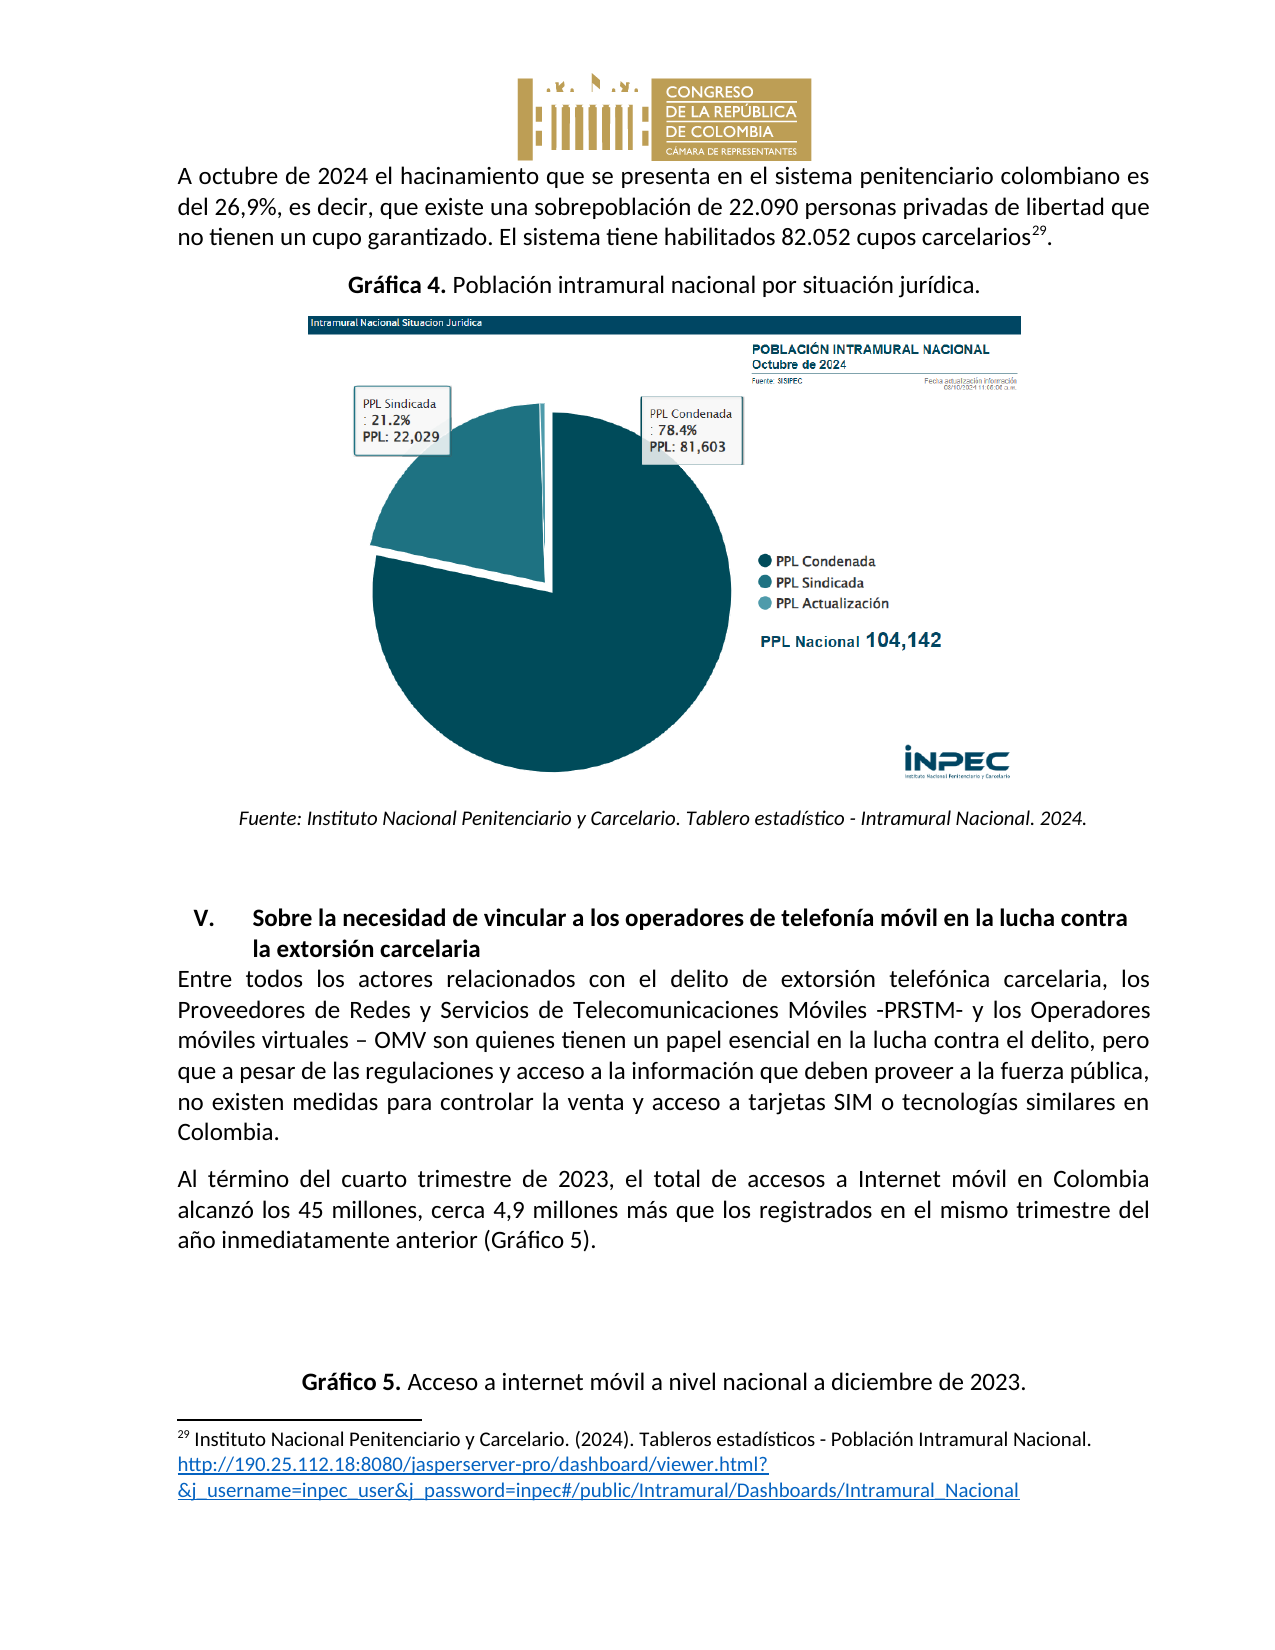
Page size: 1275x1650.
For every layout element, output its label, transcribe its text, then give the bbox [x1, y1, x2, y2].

text Fuente: Instituto Nacional Penitenciario y Carcelario. Tablero estadístico - Intramural Nacional. 2024. [177, 805, 1152, 830]
subtitle Sobre la necesidad de vincular a los operadores de telefonía móvil en la lucha contra la extorsión carcelaria [215, 903, 1152, 964]
text Al término del cuarto trimestre de 2023, el total de accesos a Internet móvil en Colombia alcanzó los 45 millones, cerca 4,9 millones más que los registrados en el mismo trimestre del año inmediatamente anterior (Gráfico 5). [177, 1163, 1152, 1255]
text Gráfico 5. Acceso a internet móvil a nivel nacional a diciembre de 2023. [177, 1366, 1152, 1397]
text Gráfica 4. Población intramural nacional por situación jurídica. [177, 269, 1152, 299]
picture [517, 73, 812, 161]
text A octubre de 2024 el hacinamiento que se presenta en el sistema penitenciario colombiano es del 26,9%, es decir, que existe una sobrepoblación de 22.090 personas privadas de libertad que no tienen un cupo garantizado. El sistema tiene habilitados 82.052 cupos carcelarios. [177, 161, 1152, 252]
text Entre todos los actores relacionados con el delito de extorsión telefónica carcelaria, los Proveedores de Redes y Servicios de Telecomunicaciones Móviles -PRSTM- y los Operadores móviles virtuales – OMV son quienes tienen un papel esencial en la lucha contra el delito, pero que a pesar de las regulaciones y acceso a la información que deben proveer a la fuerza pública, no existen medidas para controlar la venta y acceso a tarjetas SIM o tecnologías similares en Colombia. [177, 964, 1152, 1147]
picture [308, 335, 1021, 789]
